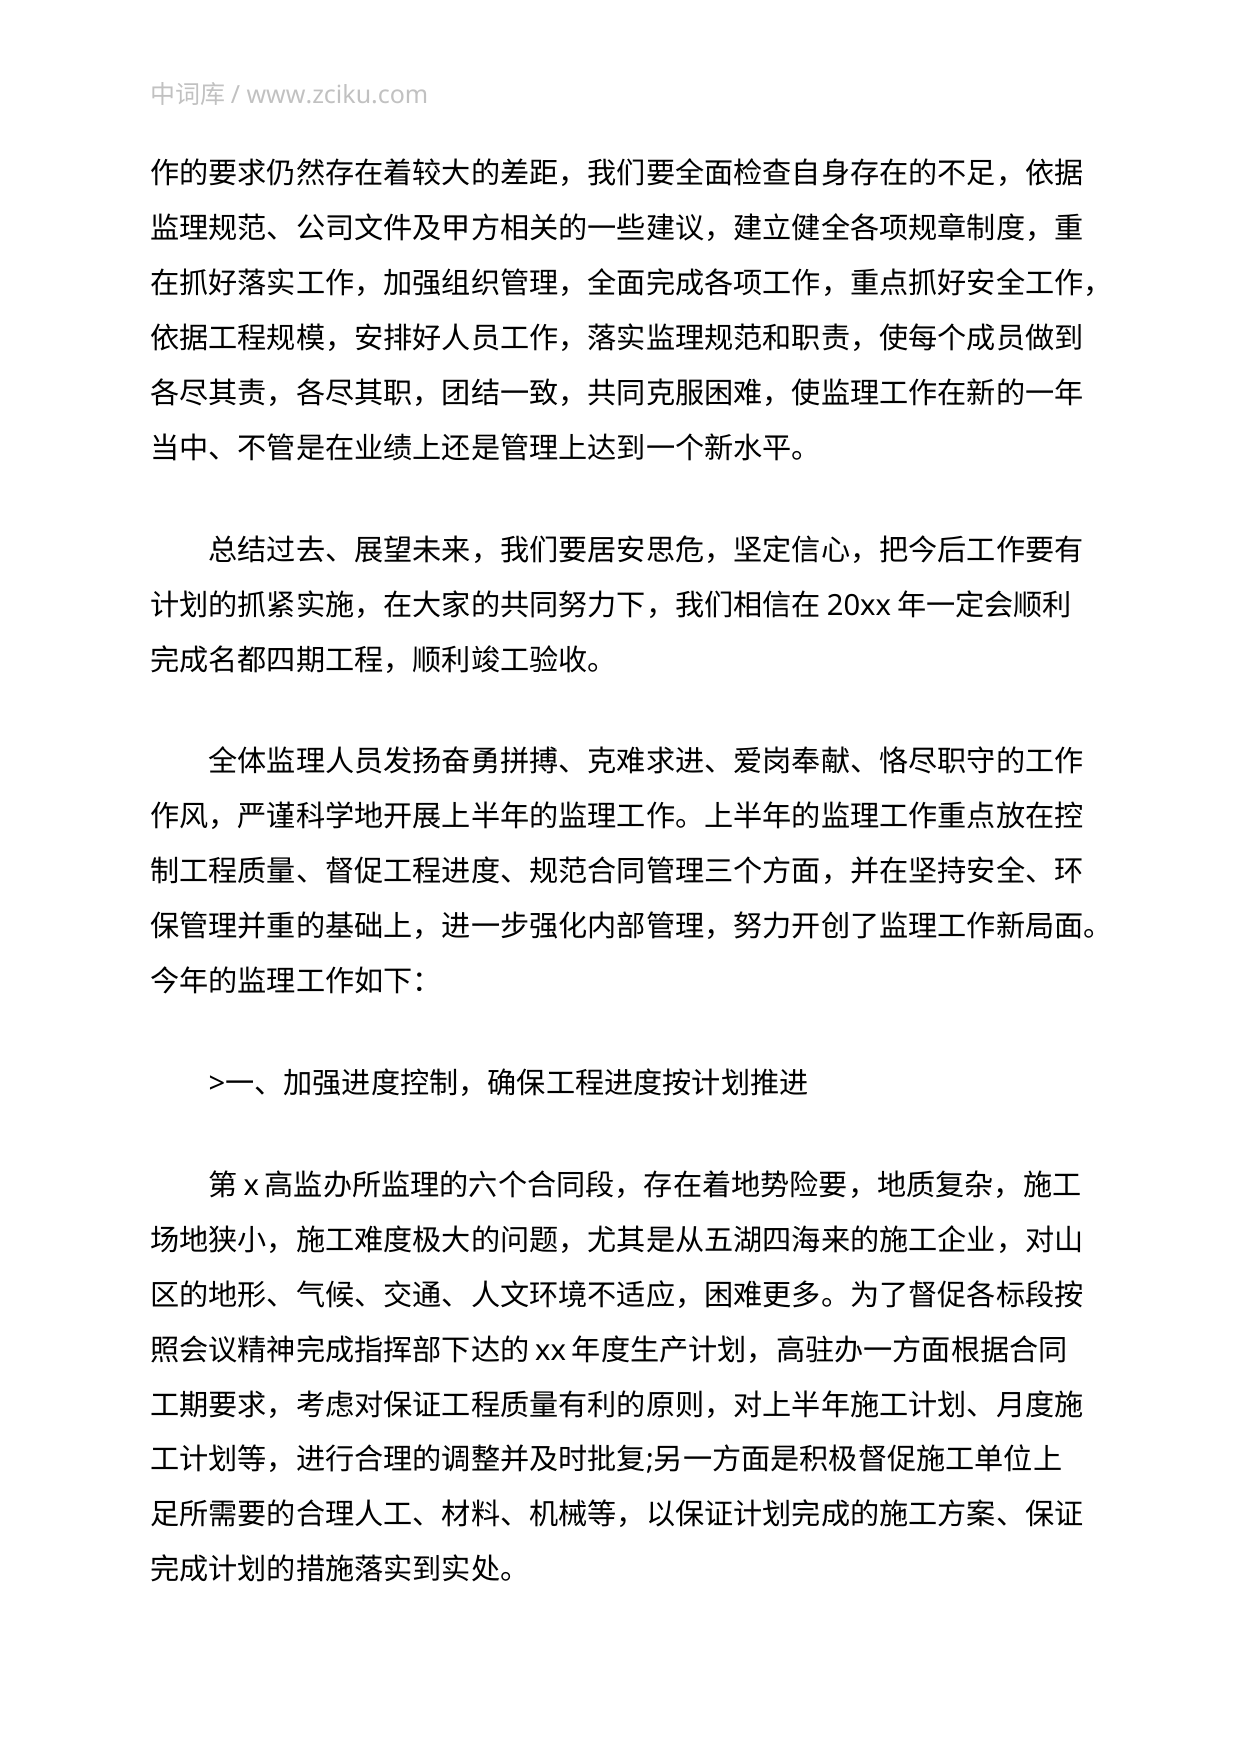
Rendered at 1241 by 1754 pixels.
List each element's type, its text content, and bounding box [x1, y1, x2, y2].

text 全体监理人员发扬奋勇拼搏、克难求进、爱岗奉献、恪尽职守的工作作风，严谨科学地开展上半年的监理工作。上半年的监理工作重点放在控制工程质量、督促工程进度、规范合同管理三个方面，并在坚持安全、环保管理并重的基础上，进一步强化内部管理，努力开创了监理工作新局面。今年的监理工作如下： [150, 738, 1090, 1000]
text >一、加强进度控制，确保工程进度按计划推进 [150, 1059, 1090, 1102]
text 总结过去、展望未来，我们要居安思危，坚定信心，把今后工作要有计划的抓紧实施，在大家的共同努力下，我们相信在20xx年一定会顺利完成名都四期工程，顺利竣工验收。 [150, 526, 1090, 678]
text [150, 150, 1090, 467]
text 第x高监办所监理的六个合同段，存在着地势险要，地质复杂，施工场地狭小，施工难度极大的问题，尤其是从五湖四海来的施工企业，对山区的地形、气候、交通、人文环境不适应，困难更多。为了督促各标段按照会议精神完成指挥部下达的xx年度生产计划，高驻办一方面根据合同工期要求，考虑对保证工程质量有利的原则，对上半年施工计划、月度施工计划等，进行合理的调整并及时批复;另一方面是积极督促施工单位上足所需要的合理人工、材料、机械等，以保证计划完成的施工方案、保证完成计划的措施落实到实处。 [150, 1161, 1090, 1588]
